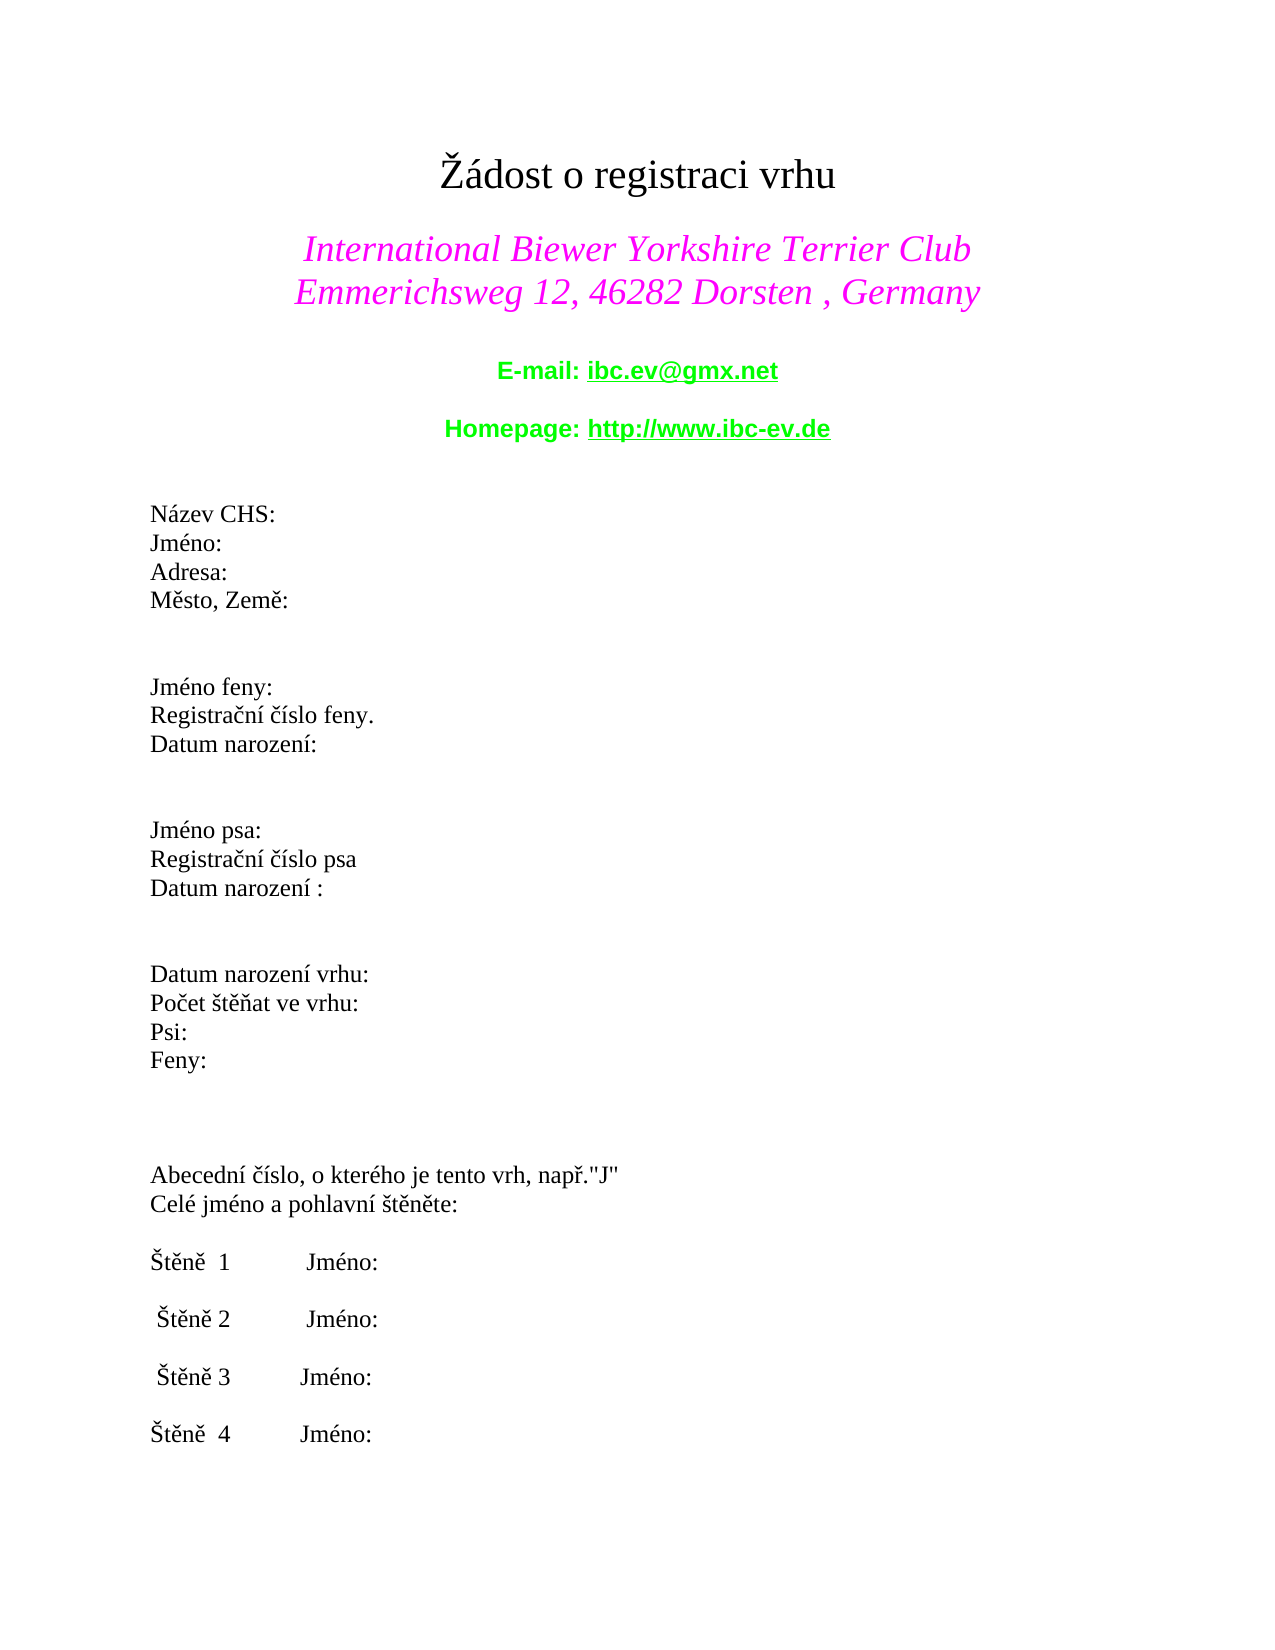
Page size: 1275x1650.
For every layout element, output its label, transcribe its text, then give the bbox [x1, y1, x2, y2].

text Štěně 2 Jméno: [150, 1304, 1125, 1333]
text Žádost o registraci vrhu [150, 150, 1125, 198]
text Psi: [150, 1017, 1125, 1045]
text Jméno feny: [150, 672, 1125, 700]
text Registrační číslo feny. [150, 700, 1125, 729]
text Homepage: http://www.ibc-ev.de [150, 413, 1125, 442]
text Datum narození vrhu: [150, 959, 1125, 988]
text Počet štěňat ve vrhu: [150, 988, 1125, 1017]
text Datum narození : [150, 873, 1125, 902]
text E-mail: ibc.ev@gmx.net [150, 356, 1125, 385]
text Název CHS: [150, 499, 1125, 528]
text Abecední číslo, o kterého je tento vrh, např."J" [150, 1160, 1125, 1189]
text Adresa: [150, 557, 1125, 585]
text Datum narození: [150, 729, 1125, 758]
text Město, Země: [150, 585, 1125, 614]
text Jméno psa: [150, 815, 1125, 844]
text Registrační číslo psa [150, 844, 1125, 873]
text Jméno: [150, 528, 1125, 557]
text Feny: [150, 1045, 1125, 1074]
text International Biewer Yorkshire Terrier Club Emmerichsweg 12, 46282 Dorsten , Germany [150, 227, 1125, 313]
text Celé jméno a pohlavní štěněte: [150, 1189, 1125, 1218]
text Štěně 1 Jméno: [150, 1247, 1125, 1275]
text Štěně 4 Jméno: [150, 1419, 1125, 1448]
text Štěně 3 Jméno: [150, 1362, 1125, 1390]
